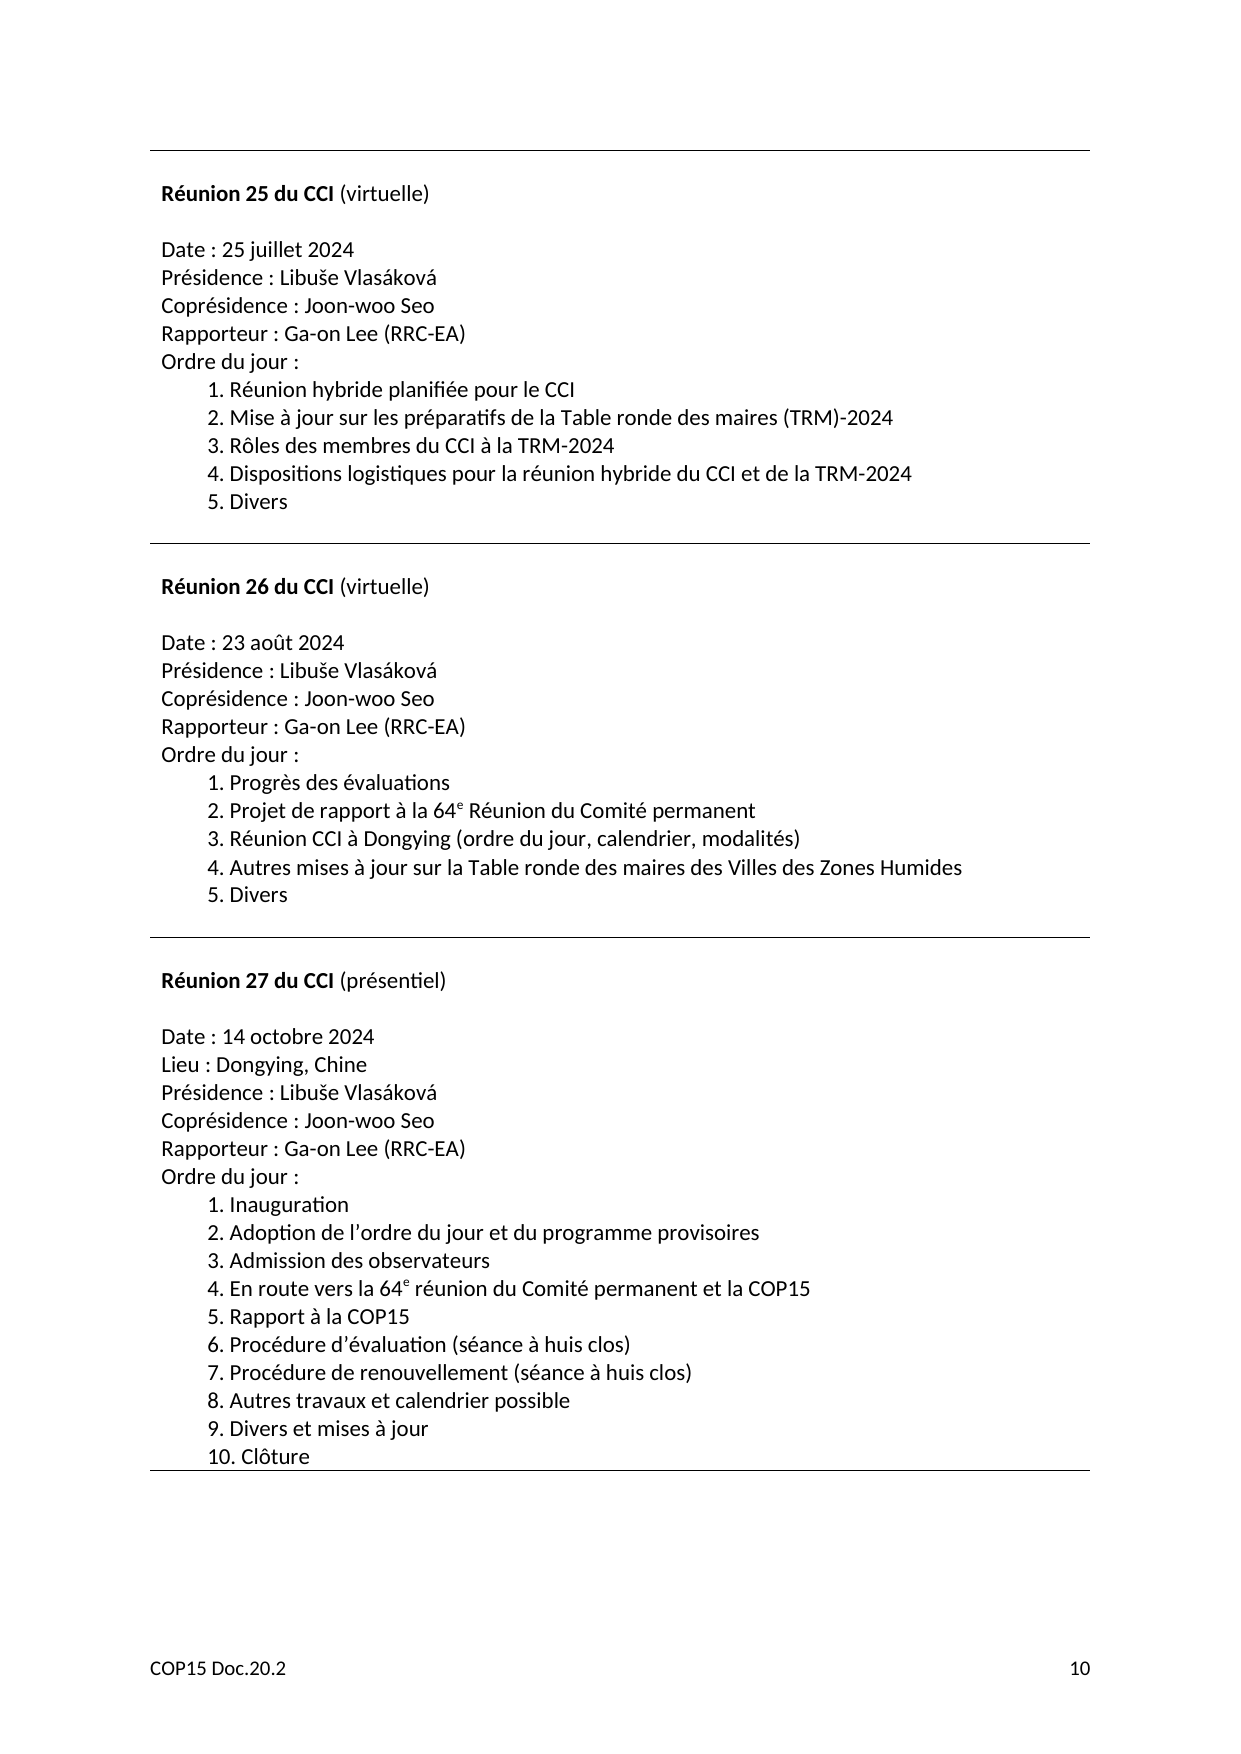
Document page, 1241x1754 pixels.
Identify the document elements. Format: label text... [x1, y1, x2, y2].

table_cell Réunion 27 du CCI (présentiel) Date : 14 octobre 2024 Lieu : Dongying, Chine Présidence : Libuše Vlasáková Coprésidence : Joon-woo Seo Rapporteur : Ga-on Lee (RRC-EA) Ordre du jour : 1. Inauguration 2. Adoption de l’ordre du jour et du programme provisoires 3. Admission des observateurs 4. En route vers la 64e réunion du Comité permanent et la COP15 5. Rapport à la COP15 6. Procédure d’évaluation (séance à huis clos) 7. Procédure de renouvellement (séance à huis clos) 8. Autres travaux et calendrier possible 9. Divers et mises à jour 10. Clôture [150, 938, 1090, 1470]
table_cell Réunion 25 du CCI (virtuelle) Date : 25 juillet 2024 Présidence : Libuše Vlasáková Coprésidence : Joon-woo Seo Rapporteur : Ga-on Lee (RRC-EA) Ordre du jour : 1. Réunion hybride planifiée pour le CCI 2. Mise à jour sur les préparatifs de la Table ronde des maires (TRM)-2024 3. Rôles des membres du CCI à la TRM-2024 4. Dispositions logistiques pour la réunion hybride du CCI et de la TRM-2024 5. Divers [150, 151, 1090, 543]
table_cell Réunion 26 du CCI (virtuelle) Date : 23 août 2024 Présidence : Libuše Vlasáková Coprésidence : Joon-woo Seo Rapporteur : Ga-on Lee (RRC-EA) Ordre du jour : 1. Progrès des évaluations 2. Projet de rapport à la 64e Réunion du Comité permanent 3. Réunion CCI à Dongying (ordre du jour, calendrier, modalités) 4. Autres mises à jour sur la Table ronde des maires des Villes des Zones Humides 5. Divers [150, 544, 1090, 937]
